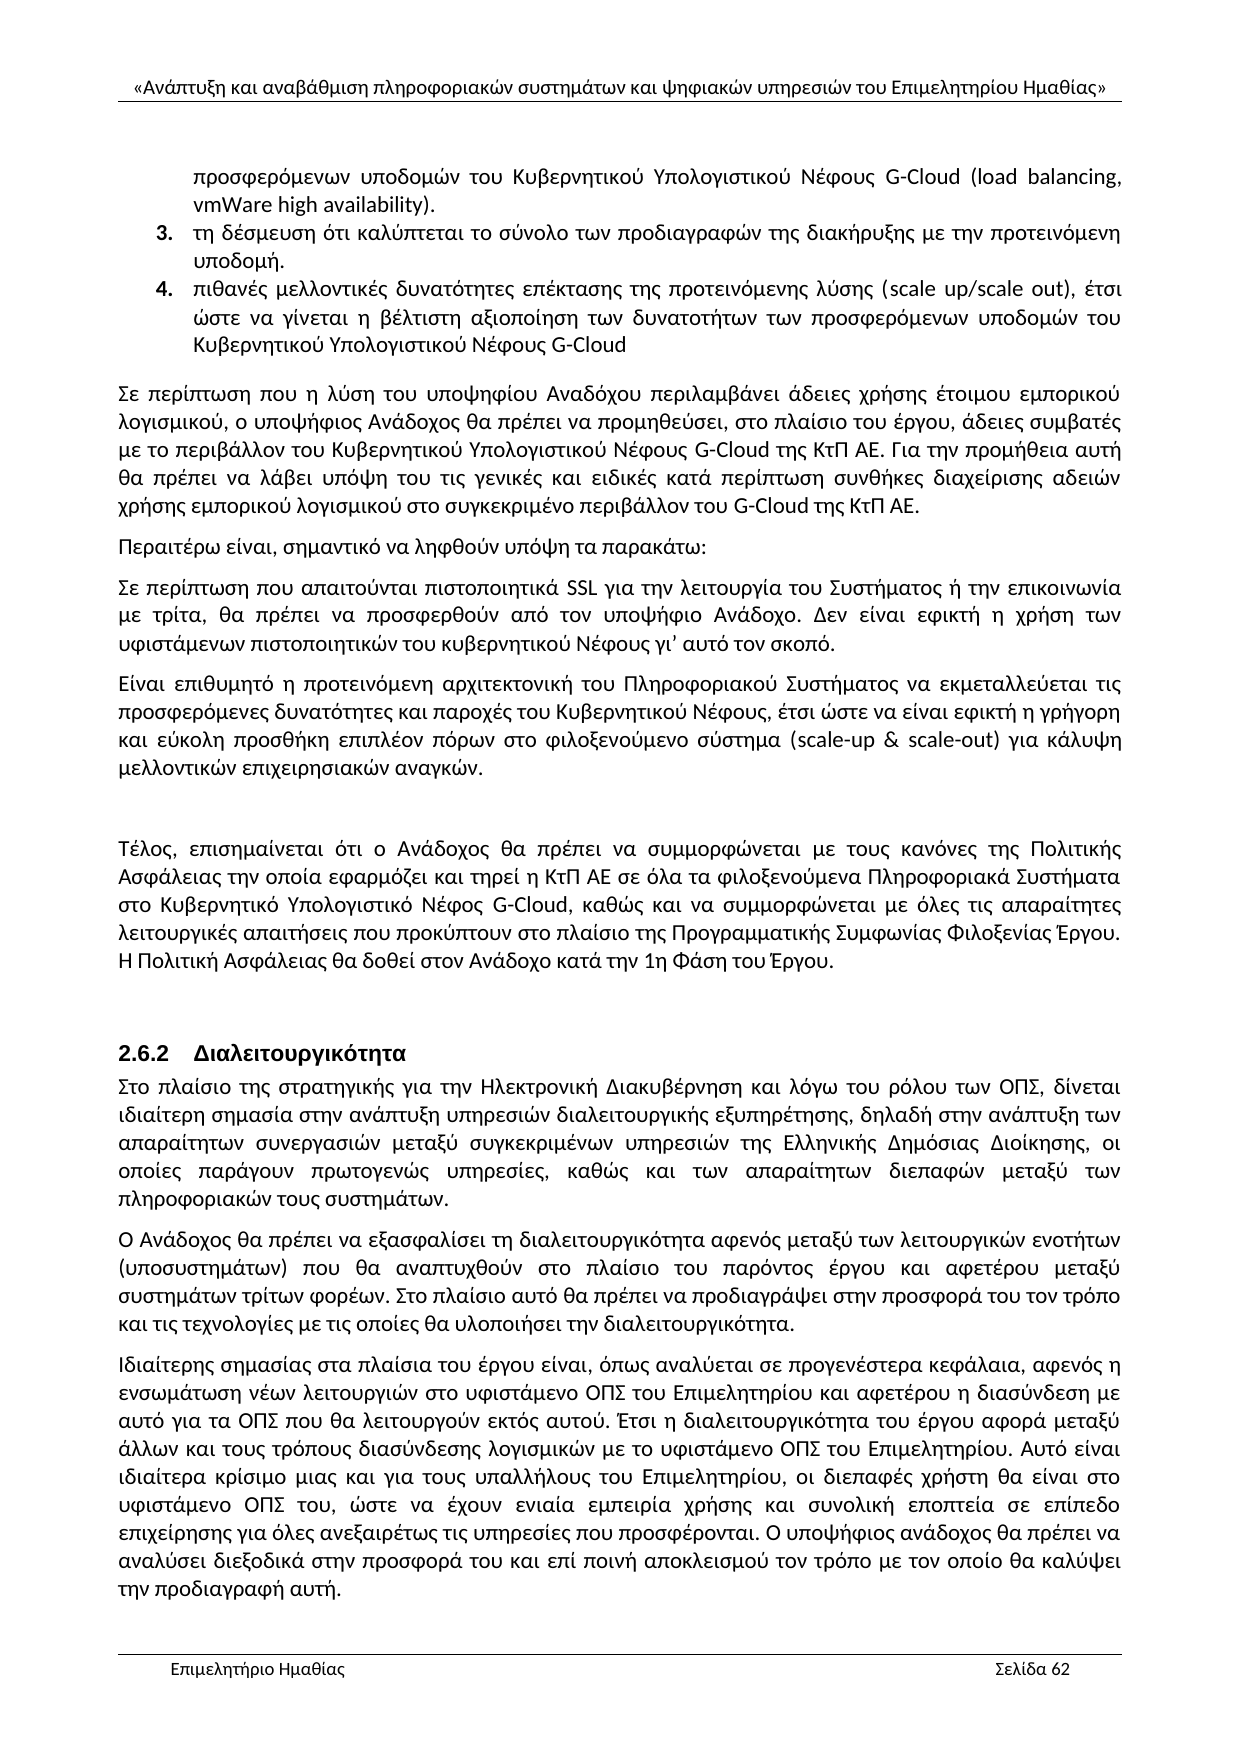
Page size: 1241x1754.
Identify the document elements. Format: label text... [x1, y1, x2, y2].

subtitle Διαλειτουργικότητα [118, 1040, 1122, 1066]
text Τέλος, επισημαίνεται ότι ο Ανάδοχος θα πρέπει να συμμορφώνεται με τους κανόνες της Πολιτικής Ασφάλειας την οποία εφαρμόζει και τηρεί η ΚτΠ ΑΕ σε όλα τα φιλοξενούμενα Πληροφοριακά Συστήματα στο Κυβερνητικό Υπολογιστικό Νέφος G-Cloud, καθώς και να συμμορφώνεται με όλες τις απαραίτητες λειτουργικές απαιτήσεις που προκύπτουν στο πλαίσιο της Προγραμματικής Συμφωνίας Φιλοξενίας Έργου. Η Πολιτική Ασφάλειας θα δοθεί στον Ανάδοχο κατά την 1η Φάση του Έργου. [118, 834, 1122, 974]
text Ιδιαίτερης σημασίας στα πλαίσια του έργου είναι, όπως αναλύεται σε προγενέστερα κεφάλαια, αφενός η ενσωμάτωση νέων λειτουργιών στο υφιστάμενο ΟΠΣ του Επιμελητηρίου και αφετέρου η διασύνδεση με αυτό για τα ΟΠΣ που θα λειτουργούν εκτός αυτού. Έτσι η διαλειτουργικότητα του έργου αφορά μεταξύ άλλων και τους τρόπους διασύνδεσης λογισμικών με το υφιστάμενο ΟΠΣ του Επιμελητηρίου. Αυτό είναι ιδιαίτερα κρίσιμο μιας και για τους υπαλλήλους του Επιμελητηρίου, οι διεπαφές χρήστη θα είναι στο υφιστάμενο ΟΠΣ του, ώστε να έχουν ενιαία εμπειρία χρήσης και συνολική εποπτεία σε επίπεδο επιχείρησης για όλες ανεξαιρέτως τις υπηρεσίες που προσφέρονται. Ο υποψήφιος ανάδοχος θα πρέπει να αναλύσει διεξοδικά στην προσφορά του και επί ποινή αποκλεισμού τον τρόπο με τον οποίο θα καλύψει την προδιαγραφή αυτή. [118, 1350, 1122, 1602]
text Ο Ανάδοχος θα πρέπει να εξασφαλίσει τη διαλειτουργικότητα αφενός μεταξύ των λειτουργικών ενοτήτων (υποσυστημάτων) που θα αναπτυχθούν στο πλαίσιο του παρόντος έργου και αφετέρου μεταξύ συστημάτων τρίτων φορέων. Στο πλαίσιο αυτό θα πρέπει να προδιαγράψει στην προσφορά του τον τρόπο και τις τεχνολογίες με τις οποίες θα υλοποιήσει την διαλειτουργικότητα. [118, 1225, 1122, 1337]
text Σε περίπτωση που απαιτούνται πιστοποιητικά SSL για την λειτουργία του Συστήματος ή την επικοινωνία με τρίτα, θα πρέπει να προσφερθούν από τον υποψήφιο Ανάδοχο. Δεν είναι εφικτή η χρήση των υφιστάμενων πιστοποιητικών του κυβερνητικού Νέφους γι’ αυτό τον σκοπό. [118, 573, 1122, 657]
text Είναι επιθυμητό η προτεινόμενη αρχιτεκτονική του Πληροφοριακού Συστήματος να εκμεταλλεύεται τις προσφερόμενες δυνατότητες και παροχές του Κυβερνητικού Νέφους, έτσι ώστε να είναι εφικτή η γρήγορη και εύκολη προσθήκη επιπλέον πόρων στο φιλοξενούμενο σύστημα (scale-up & scale-out) για κάλυψη μελλοντικών επιχειρησιακών αναγκών. [118, 669, 1122, 781]
text Σε περίπτωση που η λύση του υποψηφίου Αναδόχου περιλαμβάνει άδειες χρήσης έτοιμου εμπορικού λογισμικού, ο υποψήφιος Ανάδοχος θα πρέπει να προμηθεύσει, στο πλαίσιο του έργου, άδειες συμβατές με το περιβάλλον του Κυβερνητικού Υπολογιστικού Νέφους G-Cloud της ΚτΠ ΑΕ. Για την προμήθεια αυτή θα πρέπει να λάβει υπόψη του τις γενικές και ειδικές κατά περίπτωση συνθήκες διαχείρισης αδειών χρήσης εμπορικού λογισμικού στο συγκεκριμένο περιβάλλον του G-Cloud της ΚτΠ ΑΕ. [118, 379, 1122, 519]
text Περαιτέρω είναι, σημαντικό να ληφθούν υπόψη τα παρακάτω: [118, 532, 1122, 560]
list πιθανές μελλοντικές δυνατότητες επέκτασης της προτεινόμενης λύσης (scale up/scale out), έτσι ώστε να γίνεται η βέλτιστη αξιοποίηση των δυνατοτήτων των προσφερόμενων υποδομών του Κυβερνητικού Υπολογιστικού Νέφους G-Cloud [156, 274, 1122, 359]
list τη δέσμευση ότι καλύπτεται το σύνολο των προδιαγραφών της διακήρυξης με την προτεινόμενη υποδομή. [156, 218, 1122, 274]
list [156, 162, 1122, 218]
text Στο πλαίσιο της στρατηγικής για την Ηλεκτρονική Διακυβέρνηση και λόγω του ρόλου των ΟΠΣ, δίνεται ιδιαίτερη σημασία στην ανάπτυξη υπηρεσιών διαλειτουργικής εξυπηρέτησης, δηλαδή στην ανάπτυξη των απαραίτητων συνεργασιών μεταξύ συγκεκριμένων υπηρεσιών της Ελληνικής Δημόσιας Διοίκησης, οι οποίες παράγουν πρωτογενώς υπηρεσίες, καθώς και των απαραίτητων διεπαφών μεταξύ των πληροφοριακών τους συστημάτων. [118, 1072, 1122, 1213]
